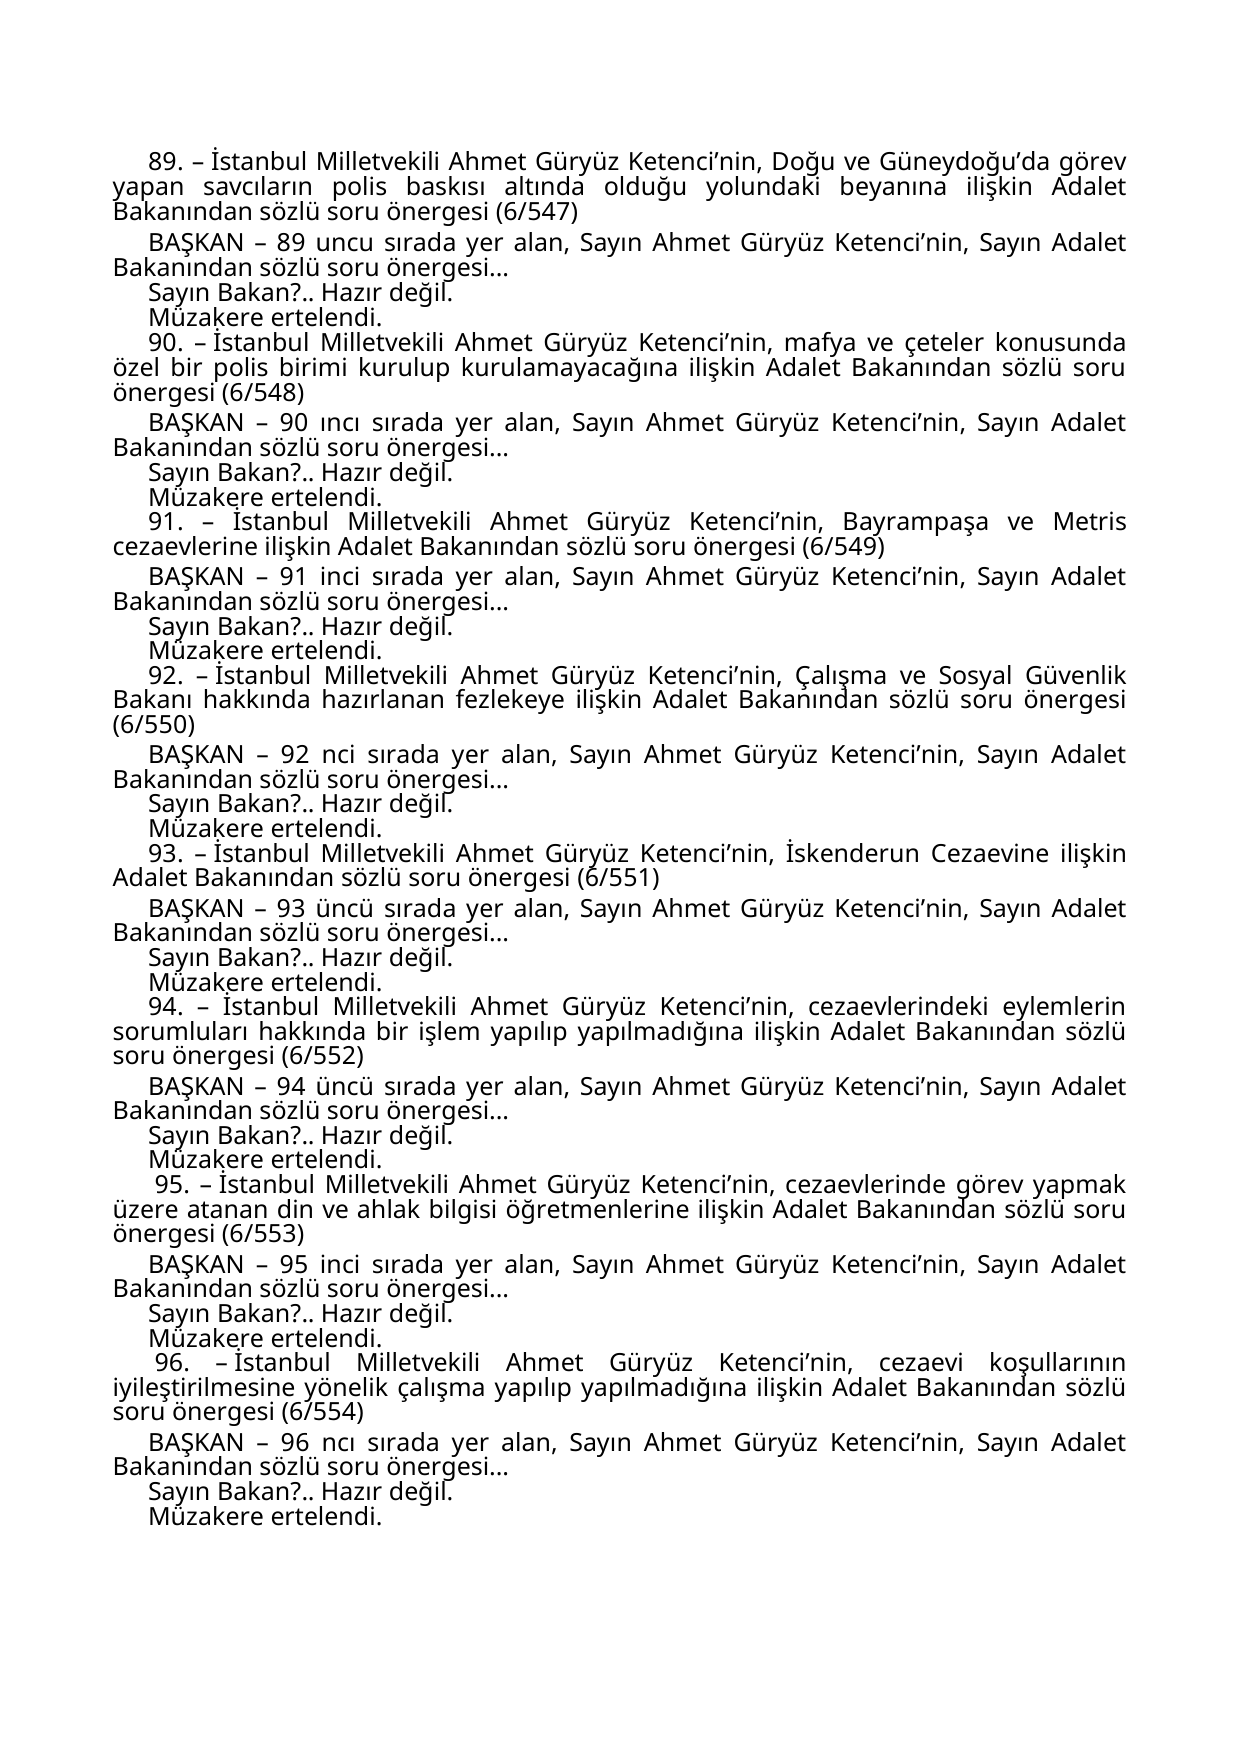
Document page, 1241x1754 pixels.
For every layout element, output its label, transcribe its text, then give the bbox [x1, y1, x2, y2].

text BAŞKAN – 92 nci sırada yer alan, Sayın Ahmet Güryüz Ketenci’nin, Sayın Adalet Bakanından sözlü soru önergesi... [112, 744, 1128, 793]
text BAŞKAN – 91 inci sırada yer alan, Sayın Ahmet Güryüz Ketenci’nin, Sayın Adalet Bakanından sözlü soru önergesi... [112, 566, 1128, 615]
text BAŞKAN – 89 uncu sırada yer alan, Sayın Ahmet Güryüz Ketenci’nin, Sayın Adalet Bakanından sözlü soru önergesi... [112, 231, 1128, 281]
text Sayın Bakan?.. Hazır değil. [112, 1125, 1128, 1149]
text 91. – İstanbul Milletvekili Ahmet Güryüz Ketenci’nin, Bayrampaşa ve Metris cezaevlerine ilişkin Adalet Bakanından sözlü soru önergesi (6/549) [112, 511, 1128, 560]
text Sayın Bakan?.. Hazır değil. [112, 462, 1128, 486]
text 89. – İstanbul Milletvekili Ahmet Güryüz Ketenci’nin, Doğu ve Güneydoğu’da görev yapan savcıların polis baskısı altında olduğu yolundaki beyanına ilişkin Adalet Bakanından sözlü soru önergesi (6/547) [112, 150, 1128, 225]
text Müzakere ertelendi. [112, 306, 1128, 331]
text Müzakere ertelendi. [112, 486, 1128, 511]
text Sayın Bakan?.. Hazır değil. [112, 615, 1128, 640]
text BAŞKAN – 94 üncü sırada yer alan, Sayın Ahmet Güryüz Ketenci’nin, Sayın Adalet Bakanından sözlü soru önergesi... [112, 1076, 1128, 1125]
text Müzakere ertelendi. [112, 1505, 1128, 1530]
text BAŞKAN – 95 inci sırada yer alan, Sayın Ahmet Güryüz Ketenci’nin, Sayın Adalet Bakanından sözlü soru önergesi... [112, 1254, 1128, 1303]
text 93. – İstanbul Milletvekili Ahmet Güryüz Ketenci’nin, İskenderun Cezaevine ilişkin Adalet Bakanından sözlü soru önergesi (6/551) [112, 842, 1128, 892]
text Sayın Bakan?.. Hazır değil. [112, 281, 1128, 306]
text Müzakere ertelendi. [112, 1149, 1128, 1174]
text BAŞKAN – 96 ncı sırada yer alan, Sayın Ahmet Güryüz Ketenci’nin, Sayın Adalet Bakanından sözlü soru önergesi... [112, 1432, 1128, 1481]
text Sayın Bakan?.. Hazır değil. [112, 793, 1128, 818]
text 96. – İstanbul Milletvekili Ahmet Güryüz Ketenci’nin, cezaevi koşullarının iyileştirilmesine yönelik çalışma yapılıp yapılmadığına ilişkin Adalet Bakanından sözlü soru önergesi (6/554) [112, 1352, 1128, 1426]
text Müzakere ertelendi. [112, 640, 1128, 664]
text BAŞKAN – 93 üncü sırada yer alan, Sayın Ahmet Güryüz Ketenci’nin, Sayın Adalet Bakanından sözlü soru önergesi... [112, 898, 1128, 947]
text 92. – İstanbul Milletvekili Ahmet Güryüz Ketenci’nin, Çalışma ve Sosyal Güvenlik Bakanı hakkında hazırlanan fezlekeye ilişkin Adalet Bakanından sözlü soru önergesi (6/550) [112, 664, 1128, 738]
text 94. – İstanbul Milletvekili Ahmet Güryüz Ketenci’nin, cezaevlerindeki eylemlerin sorumluları hakkında bir işlem yapılıp yapılmadığına ilişkin Adalet Bakanından sözlü soru önergesi (6/552) [112, 996, 1128, 1070]
text Sayın Bakan?.. Hazır değil. [112, 947, 1128, 971]
text Müzakere ertelendi. [112, 818, 1128, 842]
text 90. – İstanbul Milletvekili Ahmet Güryüz Ketenci’nin, mafya ve çeteler konusunda özel bir polis birimi kurulup kurulamayacağına ilişkin Adalet Bakanından sözlü soru önergesi (6/548) [112, 331, 1128, 406]
text Sayın Bakan?.. Hazır değil. [112, 1303, 1128, 1327]
text Müzakere ertelendi. [112, 1327, 1128, 1352]
text Sayın Bakan?.. Hazır değil. [112, 1481, 1128, 1505]
text 95. – İstanbul Milletvekili Ahmet Güryüz Ketenci’nin, cezaevlerinde görev yapmak üzere atanan din ve ahlak bilgisi öğretmenlerine ilişkin Adalet Bakanından sözlü soru önergesi (6/553) [112, 1174, 1128, 1248]
text Müzakere ertelendi. [112, 971, 1128, 996]
text BAŞKAN – 90 ıncı sırada yer alan, Sayın Ahmet Güryüz Ketenci’nin, Sayın Adalet Bakanından sözlü soru önergesi... [112, 412, 1128, 462]
